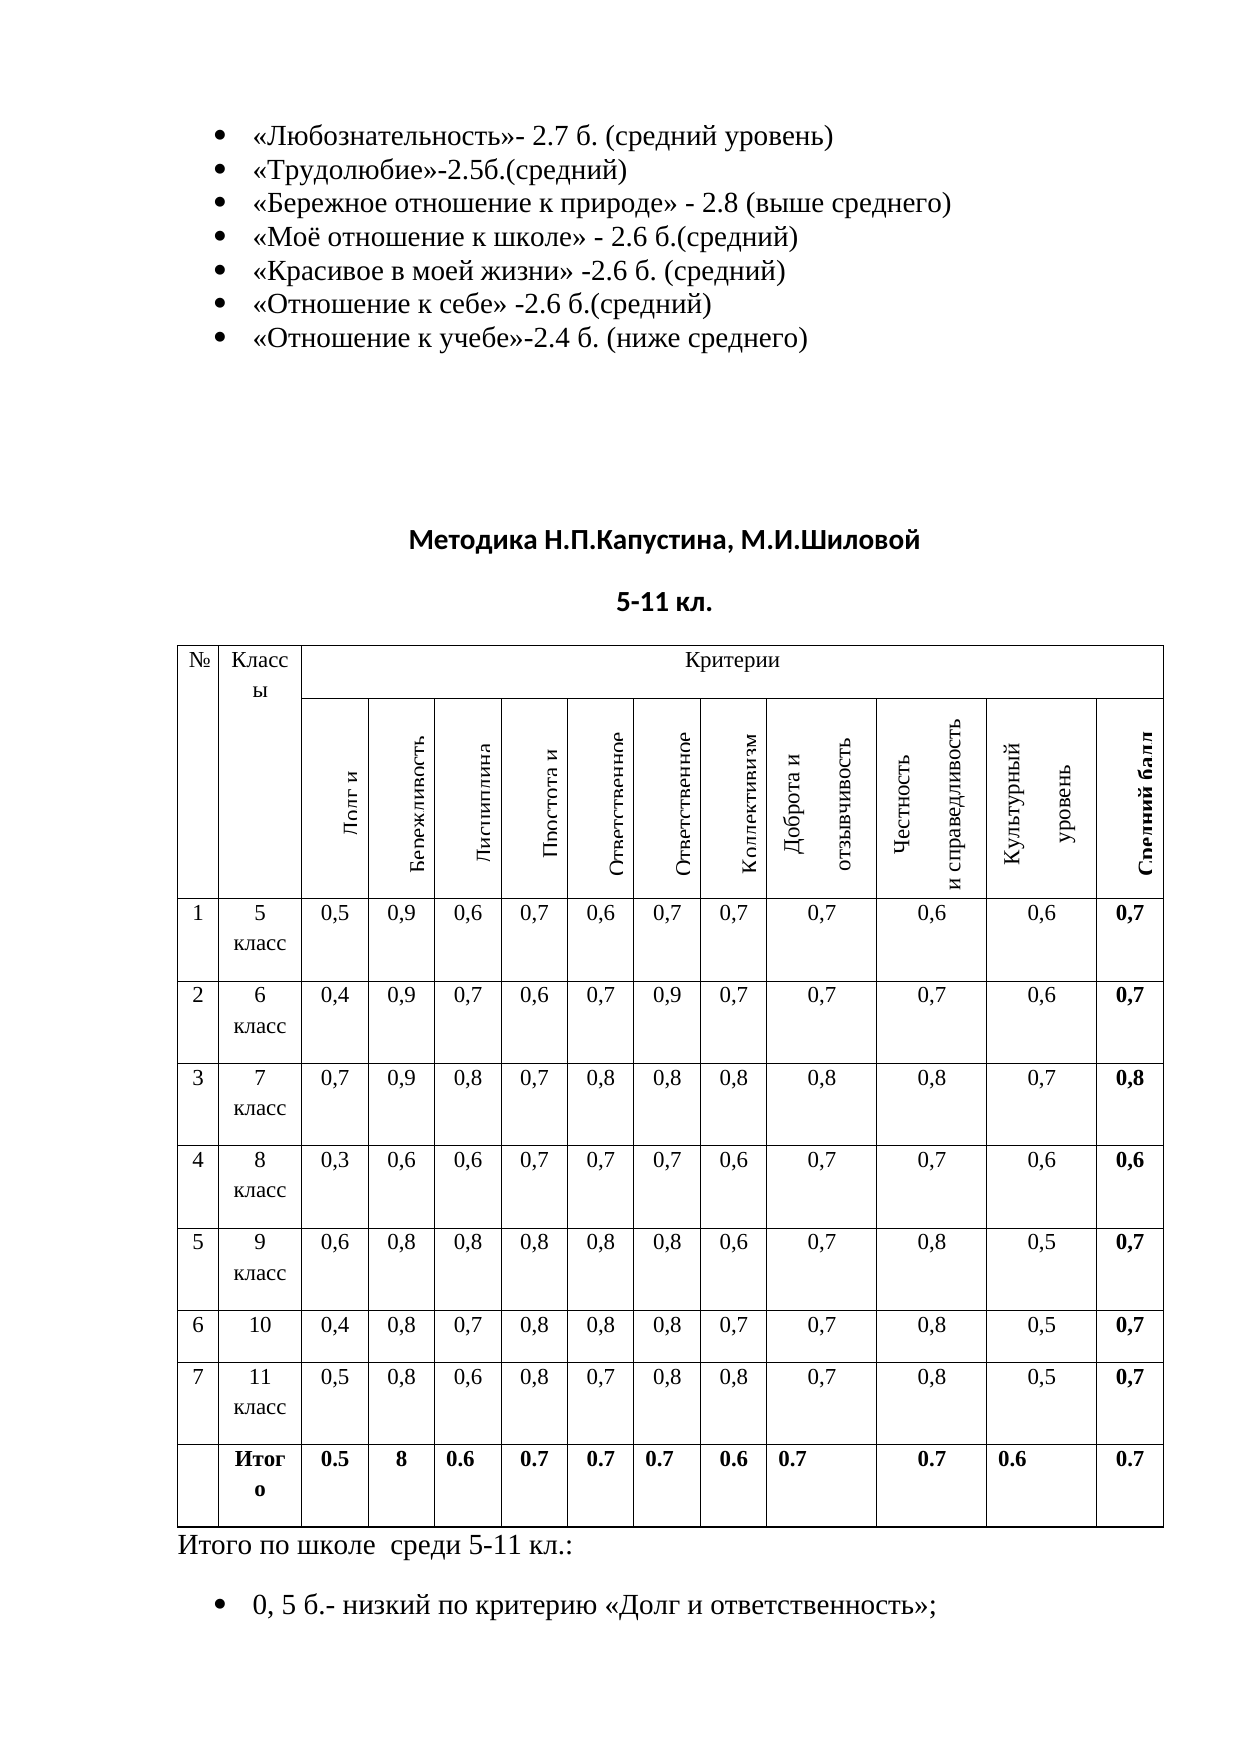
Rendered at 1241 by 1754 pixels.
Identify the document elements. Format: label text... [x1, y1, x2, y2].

table_cell 0,5 [987, 1311, 1096, 1362]
table_cell 0,5 [987, 1229, 1096, 1310]
table_cell 0,8 [369, 1229, 434, 1310]
list «Отношение к себе» -2.6 б.(средний) [215, 286, 1152, 320]
table_cell Дисциплина [435, 699, 501, 898]
table_cell 7 класс [219, 1064, 301, 1145]
table_cell 0,8 [502, 1363, 567, 1444]
table_cell 0,7 [877, 1146, 986, 1227]
table_cell 4 [178, 1146, 218, 1227]
table_cell 0,8 [369, 1311, 434, 1362]
list «Трудолюбие»-2.5б.(средний) [215, 152, 1152, 185]
table_cell 0,8 [568, 1229, 633, 1310]
table_cell 0,7 [1097, 1363, 1163, 1444]
table_cell 0,8 [568, 1064, 633, 1145]
table_cell 0,8 [435, 1229, 501, 1310]
table_cell 0,3 [302, 1146, 368, 1227]
table_cell [178, 1445, 218, 1526]
table_cell 0,7 [1097, 1229, 1163, 1310]
table_cell 0,8 [877, 1363, 986, 1444]
table_cell 0,7 [767, 1146, 876, 1227]
table_cell Бережливость [369, 699, 434, 898]
table_cell 0,6 [877, 899, 986, 981]
table_cell 0,7 [767, 982, 876, 1063]
table_cell 0.7 [1097, 1445, 1163, 1526]
table_cell 0,7 [435, 982, 501, 1063]
table_cell 0,9 [634, 982, 700, 1063]
table_cell 0.6 [987, 1445, 1096, 1526]
table_cell 0.7 [767, 1445, 876, 1526]
table_cell 0,8 [767, 1064, 876, 1145]
table_cell 0,4 [302, 1311, 368, 1362]
text Итого по школе среди 5-11 кл.: [177, 1528, 1152, 1561]
table_cell 0,7 [767, 1363, 876, 1444]
table_cell 0,8 [502, 1311, 567, 1362]
table_cell 0,6 [502, 982, 567, 1063]
table_cell Коллективизм [701, 699, 766, 898]
table_cell 0.6 [701, 1445, 766, 1526]
table_cell 0,8 [701, 1064, 766, 1145]
table_cell 0,6 [568, 899, 633, 981]
table_cell 0,6 [369, 1146, 434, 1227]
table_cell 6 класс [219, 982, 301, 1063]
table_cell 0,4 [302, 982, 368, 1063]
text 5-11 кл. [177, 583, 1152, 619]
table_cell 0,7 [1097, 899, 1163, 981]
table_cell 0,8 [369, 1363, 434, 1444]
table_cell 0,6 [1097, 1146, 1163, 1227]
table_header Критерии [302, 646, 1163, 698]
table_cell 0,6 [987, 982, 1096, 1063]
table_cell 9 класс [219, 1229, 301, 1310]
table_cell 0,6 [701, 1146, 766, 1227]
table_cell 0,8 [634, 1311, 700, 1362]
table_cell 0,6 [435, 1146, 501, 1227]
table_cell 0,8 [877, 1229, 986, 1310]
table_header Классы [219, 646, 301, 898]
table_cell 0,6 [435, 1363, 501, 1444]
table_cell 0,8 [1097, 1064, 1163, 1145]
table_cell 0,8 [634, 1363, 700, 1444]
table_cell 3 [178, 1064, 218, 1145]
table_cell 0,8 [701, 1363, 766, 1444]
table_cell 8 [369, 1445, 434, 1526]
table_cell Долг и ответственность [302, 699, 368, 898]
table_cell Ответственное отношение к учёбе [568, 699, 633, 898]
table_cell 0,7 [1097, 982, 1163, 1063]
table_cell 0,7 [877, 982, 986, 1063]
table_cell 1 [178, 899, 218, 981]
table_cell Культурный уровень [987, 699, 1096, 898]
table_cell 0,5 [987, 1363, 1096, 1444]
text Методика Н.П.Капустина, М.И.Шиловой [177, 521, 1152, 557]
table_cell 0,7 [502, 1064, 567, 1145]
table_cell 0,7 [568, 1146, 633, 1227]
table_cell 0.7 [877, 1445, 986, 1526]
table_header № [178, 646, 218, 898]
table_cell 0,9 [369, 1064, 434, 1145]
table_cell 0,7 [767, 899, 876, 981]
table_cell 5 [178, 1229, 218, 1310]
table_cell 0,7 [767, 1229, 876, 1310]
table_cell 0,7 [502, 1146, 567, 1227]
table_cell 0,8 [877, 1064, 986, 1145]
table_cell 0,8 [435, 1064, 501, 1145]
table_cell 0,9 [369, 982, 434, 1063]
table_cell 0,5 [302, 1363, 368, 1444]
table_cell 0,9 [369, 899, 434, 981]
table_cell 0,7 [701, 982, 766, 1063]
table_cell 0,7 [634, 1146, 700, 1227]
table_cell Ответственное отношение к труду [634, 699, 700, 898]
table_cell 8 класс [219, 1146, 301, 1227]
table_cell 5 класс [219, 899, 301, 981]
table_cell 0,7 [435, 1311, 501, 1362]
table_cell Итого [219, 1445, 301, 1526]
table_cell 0,7 [302, 1064, 368, 1145]
table_cell Честность и справедливость [877, 699, 986, 898]
table_cell 0,7 [568, 982, 633, 1063]
table_cell 0,7 [502, 899, 567, 981]
table_cell 0.6 [435, 1445, 501, 1526]
table_cell 0,6 [701, 1229, 766, 1310]
table_cell 0,6 [987, 1146, 1096, 1227]
table_cell Простота и скромность [502, 699, 567, 898]
table_cell 0,8 [568, 1311, 633, 1362]
table_cell 0,7 [701, 899, 766, 981]
table_cell 0,8 [502, 1229, 567, 1310]
table_cell 0,7 [568, 1363, 633, 1444]
table_cell 0,6 [987, 899, 1096, 981]
list «Отношение к учебе»-2.4 б. (ниже среднего) [215, 320, 1152, 354]
table_cell 0,5 [302, 899, 368, 981]
table_cell 0.7 [568, 1445, 633, 1526]
table_cell 0,7 [1097, 1311, 1163, 1362]
list «Красивое в моей жизни» -2.6 б. (средний) [215, 253, 1152, 286]
table_cell 0,8 [877, 1311, 986, 1362]
table_cell 0,7 [634, 899, 700, 981]
table_cell 6 [178, 1311, 218, 1362]
table_cell 2 [178, 982, 218, 1063]
table_cell 0,8 [634, 1229, 700, 1310]
table_cell 7 [178, 1363, 218, 1444]
list 0, 5 б.- низкий по критерию «Долг и ответственность»; [215, 1587, 1152, 1620]
table_cell Средний балл [1097, 699, 1163, 898]
list «Бережное отношение к природе» - 2.8 (выше среднего) [215, 185, 1152, 219]
table_cell 0.5 [302, 1445, 368, 1526]
table_cell 0,7 [987, 1064, 1096, 1145]
table_cell 0,7 [701, 1311, 766, 1362]
table_cell 0,8 [634, 1064, 700, 1145]
table_cell 11 класс [219, 1363, 301, 1444]
table_cell 0,6 [435, 899, 501, 981]
table_cell 0,7 [767, 1311, 876, 1362]
list «Любознательность»- 2.7 б. (средний уровень) [215, 118, 1152, 152]
list «Моё отношение к школе» - 2.6 б.(средний) [215, 219, 1152, 253]
table_cell 0,6 [302, 1229, 368, 1310]
table_cell 0.7 [634, 1445, 700, 1526]
table_cell 0.7 [502, 1445, 567, 1526]
table_cell Доброта и отзывчивость [767, 699, 876, 898]
table_cell 10 [219, 1311, 301, 1362]
